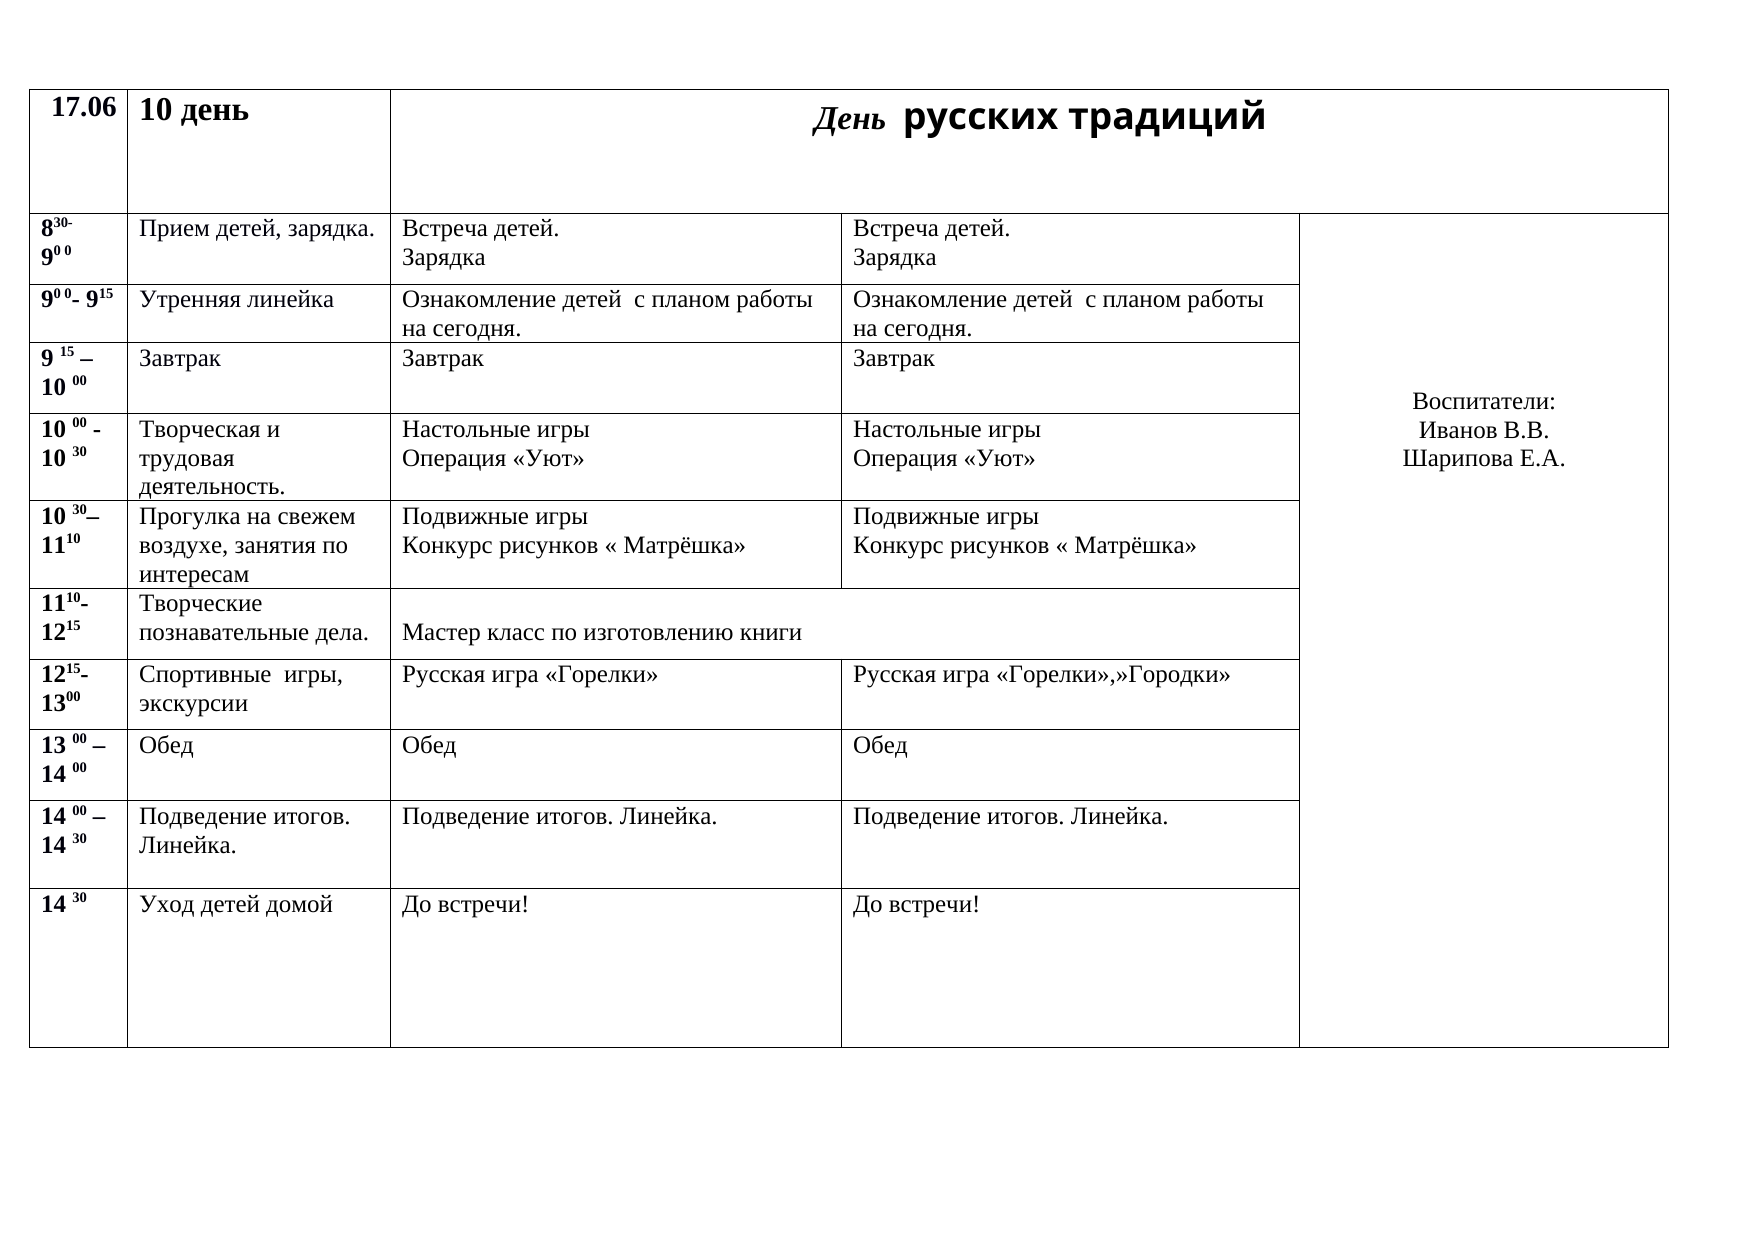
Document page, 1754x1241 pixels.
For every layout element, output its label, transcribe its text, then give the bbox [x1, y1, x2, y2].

table_cell 13 00 – 14 00 [30, 730, 127, 800]
table_cell Настольные игры Операция «Уют» [391, 414, 841, 500]
table_cell Подведение итогов. Линейка. [391, 801, 841, 888]
table_cell До встречи! [391, 889, 841, 1047]
table_cell Русская игра «Горелки» [391, 660, 841, 729]
table_cell Воспитатели: Иванов В.В. Шарипова Е.А. [1300, 214, 1668, 1047]
table_cell Обед [128, 730, 390, 800]
table_cell 10 30– 1110 [30, 501, 127, 587]
table_cell Настольные игры Операция «Уют» [842, 414, 1299, 500]
table_cell Творческие познавательные дела. [128, 589, 390, 658]
table_cell Обед [842, 730, 1299, 800]
table_cell Подведение итогов. Линейка. [128, 801, 390, 888]
table_cell Встреча детей. Зарядка [842, 214, 1299, 283]
table_cell Подведение итогов. Линейка. [842, 801, 1299, 888]
table_cell Спортивные игры, экскурсии [128, 660, 390, 729]
table_cell До встречи! [842, 889, 1299, 1047]
table_cell 90 0- 915 [30, 285, 127, 342]
table_cell День русских традиций [391, 90, 1668, 212]
table_cell 14 30 [30, 889, 127, 1047]
table_cell 1110-1215 [30, 589, 127, 658]
table_cell Завтрак [842, 343, 1299, 413]
table_cell Подвижные игры Конкурс рисунков « Матрёшка» [391, 501, 841, 587]
table_cell Русская игра «Горелки»,»Городки» [842, 660, 1299, 729]
table_cell Уход детей домой [128, 889, 390, 1047]
table_cell Мастер класс по изготовлению книги [391, 589, 1299, 658]
table_cell Прием детей, зарядка. [128, 214, 390, 283]
table_cell Утренняя линейка [128, 285, 390, 342]
table_cell Ознакомление детей с планом работы на сегодня. [842, 285, 1299, 342]
table_cell Ознакомление детей с планом работы на сегодня. [391, 285, 841, 342]
table_cell Завтрак [128, 343, 390, 413]
table_cell 14 00 – 14 30 [30, 801, 127, 888]
table_cell 17.06 [30, 90, 127, 212]
table_cell Завтрак [391, 343, 841, 413]
table_cell 1215-1300 [30, 660, 127, 729]
table_cell Творческая и трудовая деятельность. [128, 414, 390, 500]
table_cell 10 день [128, 90, 390, 212]
table_cell 9 15 – 10 00 [30, 343, 127, 413]
table_cell Прогулка на свежем воздухе, занятия по интересам [128, 501, 390, 587]
table_cell 830- 90 0 [30, 214, 127, 283]
table_cell Обед [391, 730, 841, 800]
table_cell 10 00 -10 30 [30, 414, 127, 500]
table_cell Подвижные игры Конкурс рисунков « Матрёшка» [842, 501, 1299, 587]
table_cell Встреча детей. Зарядка [391, 214, 841, 283]
